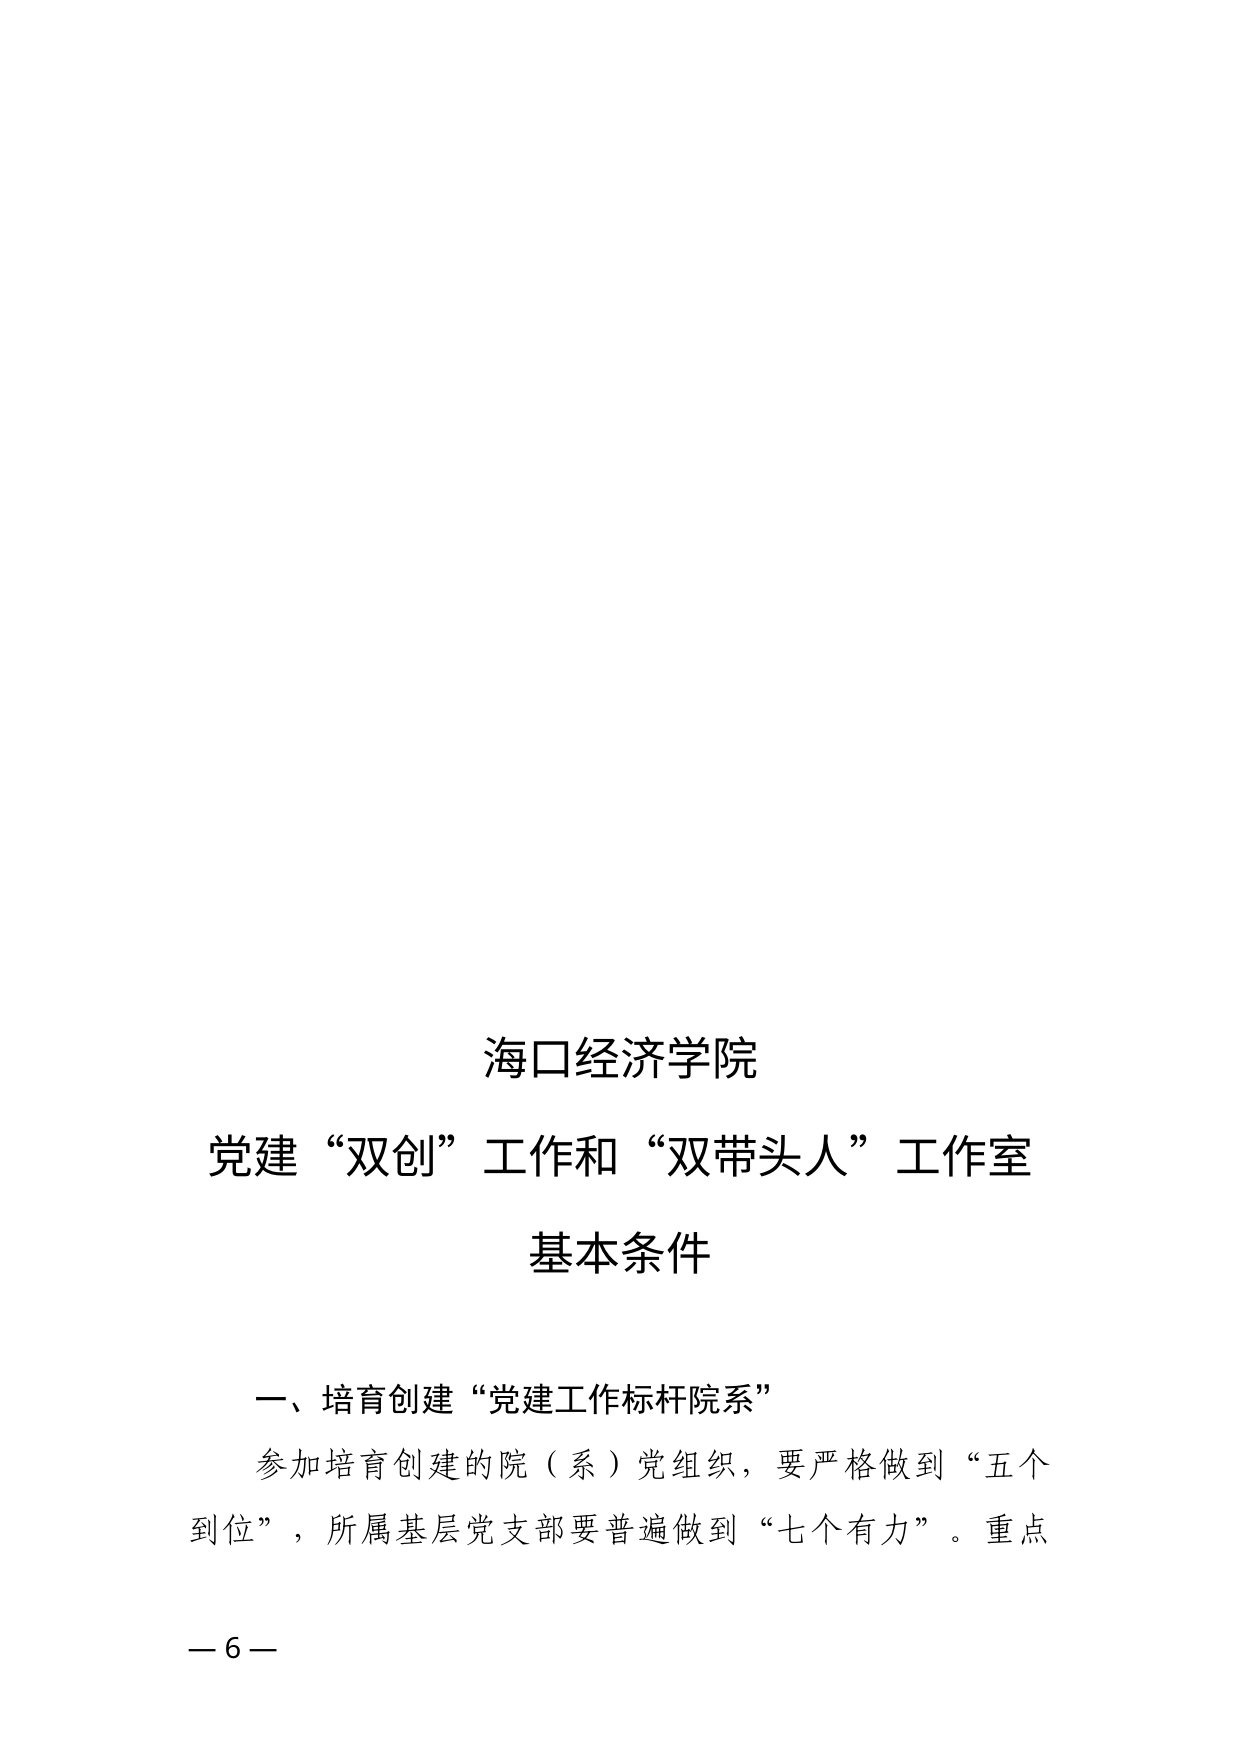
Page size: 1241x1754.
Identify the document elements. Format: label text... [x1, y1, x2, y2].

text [187, 1429, 1053, 1559]
text 基本条件 [187, 1202, 1053, 1299]
text 一、培育创建“党建工作标杆院系” [187, 1364, 1053, 1429]
text 海口经济学院 [187, 1007, 1053, 1104]
text 党建“双创”工作和“双带头人”工作室 [187, 1104, 1053, 1202]
